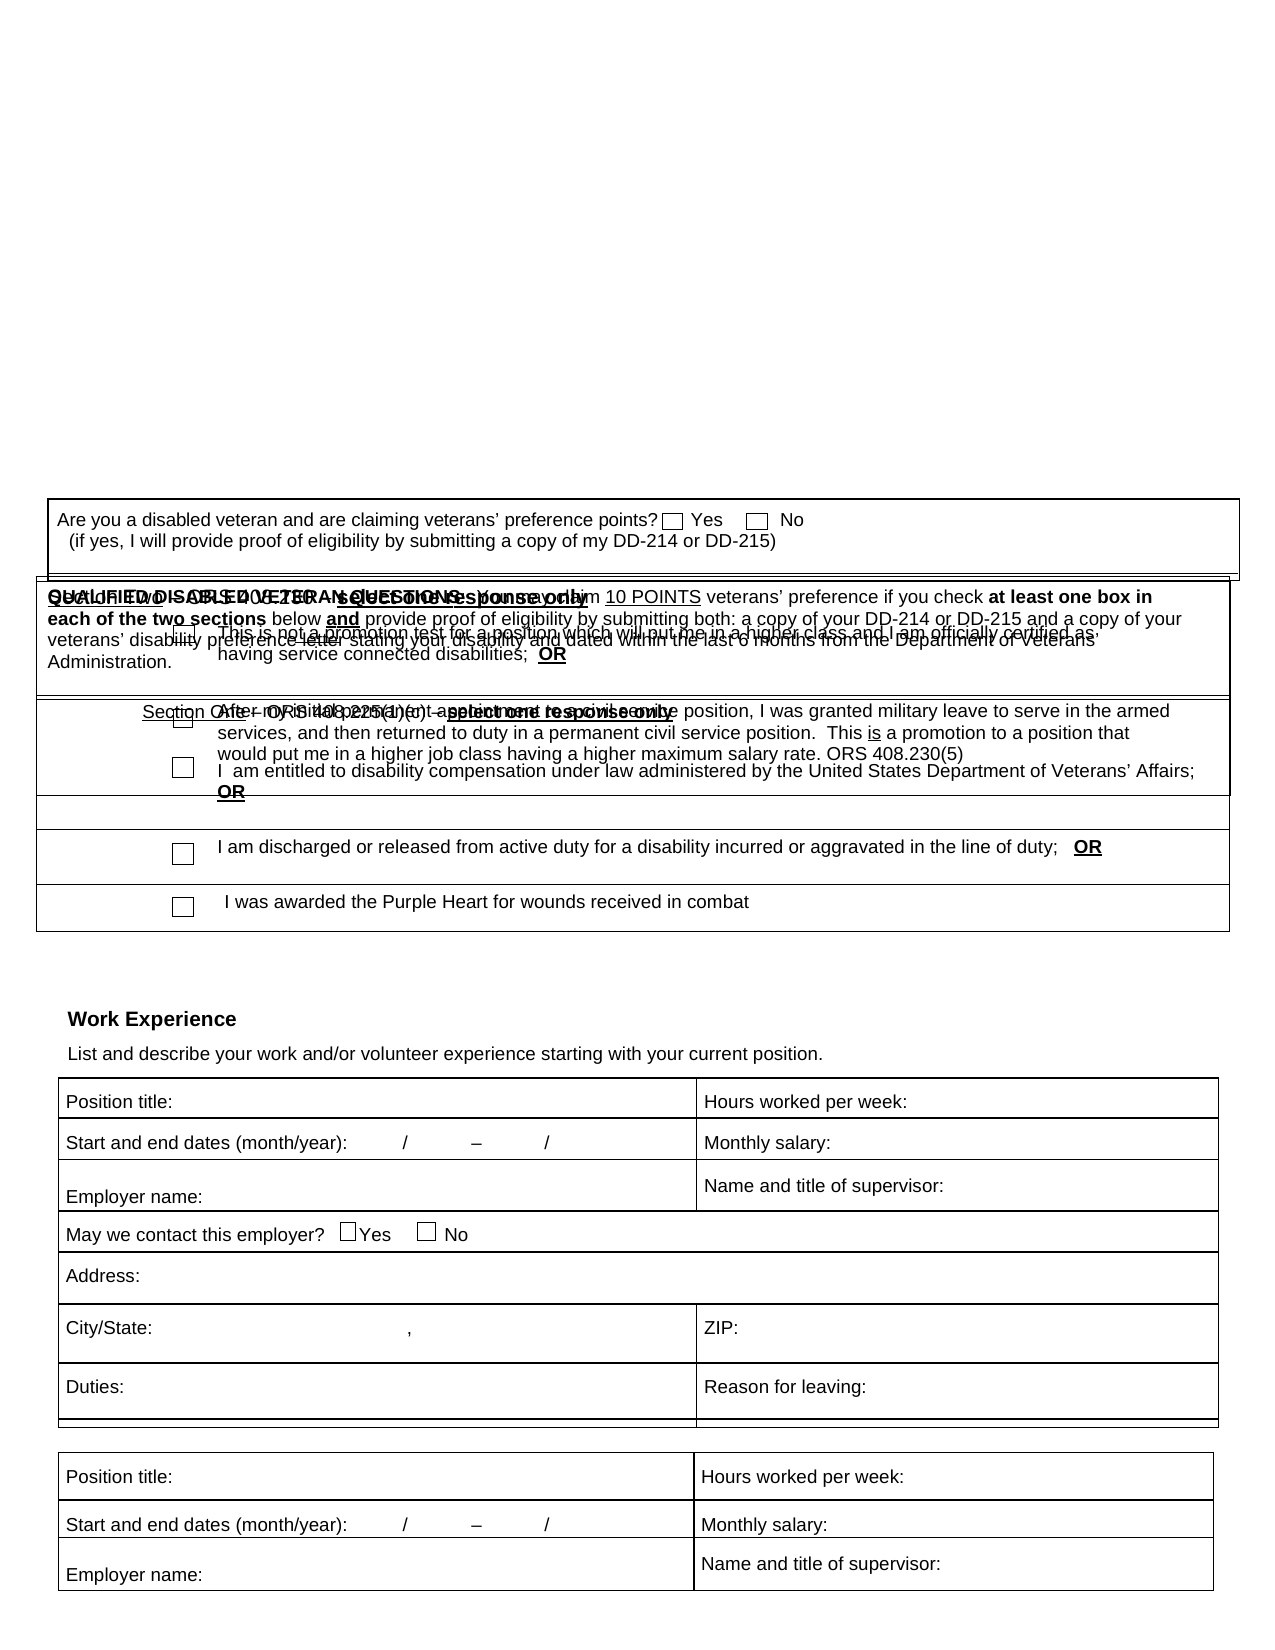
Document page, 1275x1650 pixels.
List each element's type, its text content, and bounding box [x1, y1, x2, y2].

table_cell ZIP: [697, 1305, 1218, 1362]
table_header QUALIFIED DISABLED VETERAN QUESTIONS: You may claim 10 POINTS veterans’ preference if you check at least one box in each of the two sections below and provide proof of eligibility by submitting both: a copy of your DD-214 or DD-215 and a copy of your veterans’ disability preference letter stating your disability and dated within the last 6 months from the Department of Veterans’ Administration. [37, 577, 1229, 699]
table_header Position title: [59, 1453, 693, 1499]
text Work Experience [67, 1006, 1229, 1030]
table_cell Section One – ORS 408.225(1)(c) – select one response only I am entitled to disability compensation under law administered by the United States Department of Veterans’ Affairs; OR [37, 700, 1229, 828]
table_cell Name and title of supervisor: [695, 1538, 1213, 1590]
table_cell May we contact this employer? Yes No [59, 1212, 1218, 1251]
table_cell I am discharged or released from active duty for a disability incurred or aggravated in the line of duty; OR [37, 830, 1229, 883]
table_cell [59, 1420, 696, 1427]
table_header Hours worked per week: [695, 1453, 1213, 1499]
table_cell Duties: [59, 1364, 696, 1418]
table_cell City/State: , [59, 1305, 696, 1362]
table_cell Reason for leaving: [697, 1364, 1218, 1418]
table_cell Are you a disabled veteran and are claiming veterans’ preference points? Yes No (if yes, I will provide proof of eligibility by submitting a copy of my DD-214 or DD-215) [49, 500, 1239, 572]
table_cell Monthly salary: [695, 1501, 1213, 1537]
table_cell [697, 1420, 1218, 1427]
table_cell Employer name: [59, 1538, 693, 1590]
table_cell Name and title of supervisor: [697, 1160, 1218, 1210]
table_cell Address: [59, 1253, 1218, 1303]
table_header Position title: [59, 1079, 696, 1117]
table_cell [49, 573, 1239, 579]
table_cell Start and end dates (month/year): / – / [59, 1501, 693, 1537]
table_cell Employer name: [59, 1160, 696, 1210]
table_cell I was awarded the Purple Heart for wounds received in combat [37, 885, 1229, 931]
table_cell Monthly salary: [697, 1119, 1218, 1158]
table_cell Start and end dates (month/year): / – / [59, 1119, 696, 1158]
table_header Hours worked per week: [697, 1079, 1218, 1117]
text List and describe your work and/or volunteer experience starting with your current position. [67, 1043, 1229, 1064]
